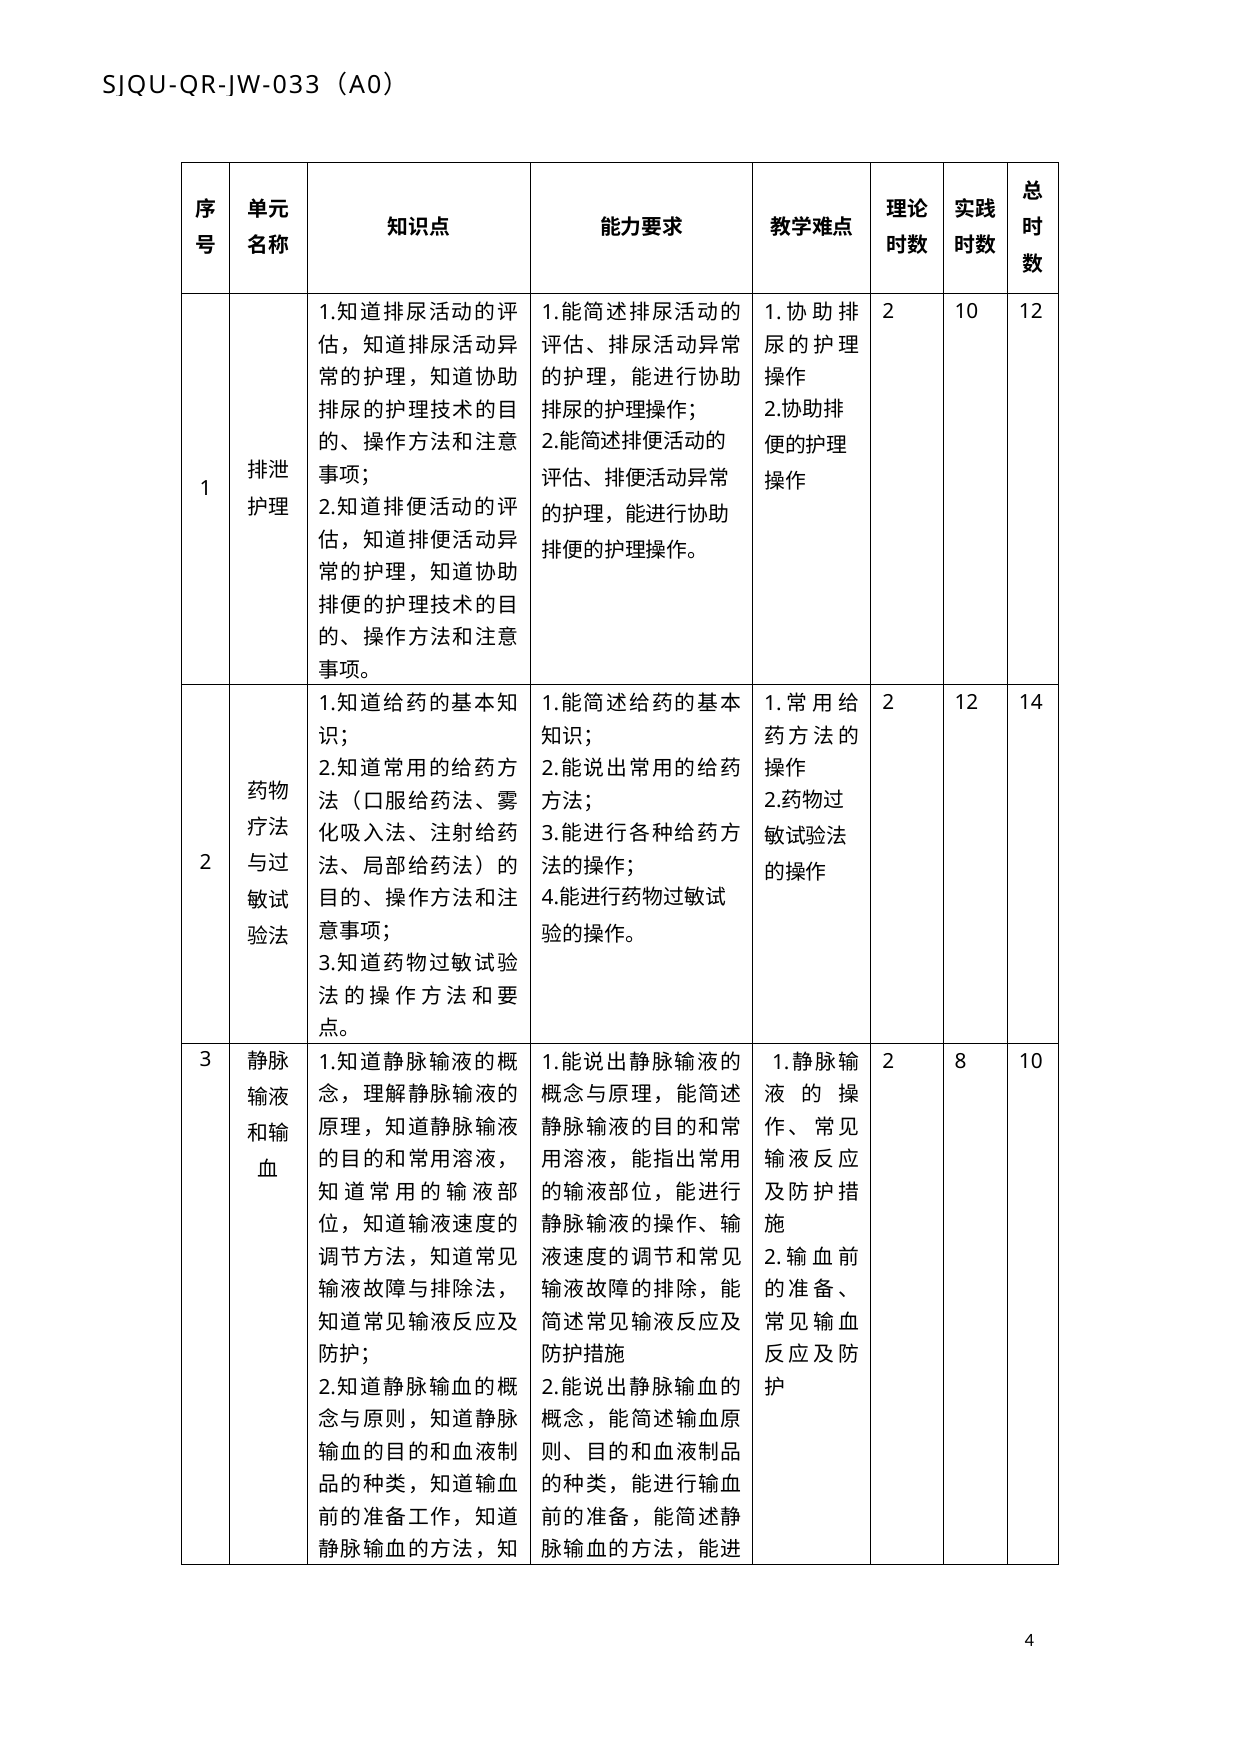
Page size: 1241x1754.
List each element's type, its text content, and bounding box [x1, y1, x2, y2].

table_cell 2 [182, 685, 229, 1043]
table_cell 1.知道给药的基本知识； 2.知道常用的给药方法（口服给药法、雾化吸入法、注射给药法、局部给药法）的目的、操作方法和注意事项； 3.知道药物过敏试验法的操作方法和要点。 [308, 685, 530, 1043]
table_cell 14 [1008, 685, 1058, 1043]
table_cell 1.协助排尿的护理操作 2.协助排便的护理操作 [753, 294, 870, 684]
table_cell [531, 1044, 752, 1564]
table_cell 1.能简述排尿活动的评估、排尿活动异常的护理，能进行协助排尿的护理操作； 2.能简述排便活动的评估、排便活动异常的护理，能进行协助排便的护理操作。 [531, 294, 752, 684]
table_cell 10 [944, 294, 1007, 684]
table_header 能力要求 [531, 163, 752, 293]
table_header 单元名称 [230, 163, 307, 293]
table_header 教学难点 [753, 163, 870, 293]
table_cell 2 [871, 685, 943, 1043]
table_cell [753, 1044, 870, 1564]
table_header 理论时数 [871, 163, 943, 293]
table_cell 排泄护理 [230, 294, 307, 684]
table_cell 1.知道排尿活动的评估，知道排尿活动异常的护理，知道协助排尿的护理技术的目的、操作方法和注意事项； 2.知道排便活动的评估，知道排便活动异常的护理，知道协助排便的护理技术的目的、操作方法和注意事项。 [308, 294, 530, 684]
table_cell 12 [944, 685, 1007, 1043]
table_cell 1 [182, 294, 229, 684]
table_cell 12 [1008, 294, 1058, 684]
table_cell 2 [871, 1044, 943, 1564]
table_cell 1.能简述给药的基本知识； 2.能说出常用的给药方法； 3.能进行各种给药方法的操作； 4.能进行药物过敏试验的操作。 [531, 685, 752, 1043]
table_cell 2 [871, 294, 943, 684]
table_header 知识点 [308, 163, 530, 293]
table_header 实践时数 [944, 163, 1007, 293]
table_header 总时数 [1008, 163, 1058, 293]
table_cell 8 [944, 1044, 1007, 1564]
table_cell 药物疗法与过敏试验法 [230, 685, 307, 1043]
table_cell 1.常用给药方法的操作 2.药物过敏试验法的操作 [753, 685, 870, 1043]
table_header 序号 [182, 163, 229, 293]
table_cell 静脉输液和输血 [230, 1044, 307, 1564]
table_cell 10 [1008, 1044, 1058, 1564]
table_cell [308, 1044, 530, 1564]
table_cell 3 [182, 1044, 229, 1564]
